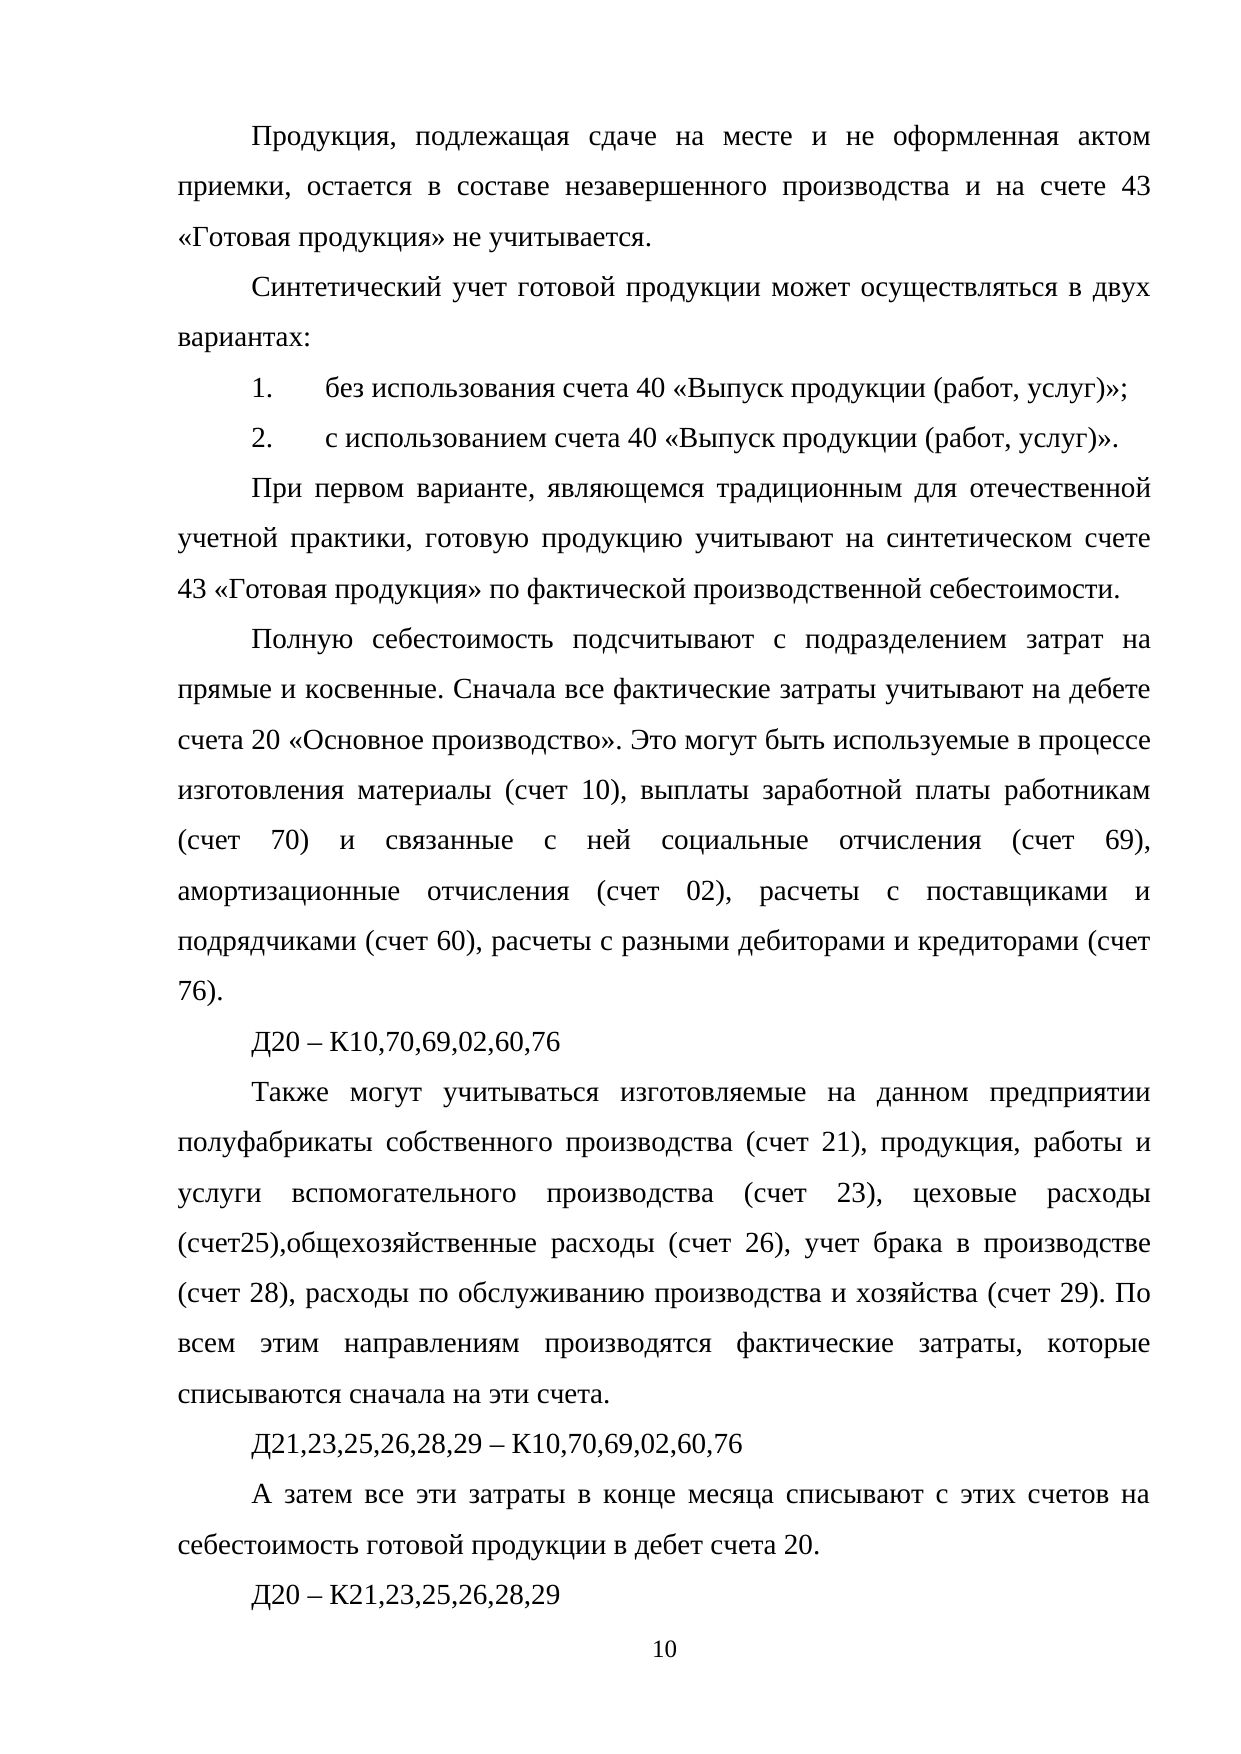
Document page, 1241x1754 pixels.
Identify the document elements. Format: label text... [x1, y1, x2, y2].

text Полную себестоимость подсчитывают с подразделением затрат на прямые и косвенные. Сначала все фактические затраты учитывают на дебете счета 20 «Основное производство». Это могут быть используемые в процессе изготовления материалы (счет 10), выплаты заработной платы работникам (счет 70) и связанные с ней социальные отчисления (счет 69), амортизационные отчисления (счет 02), расчеты с поставщиками и подрядчиками (счет 60), расчеты с разными дебиторами и кредиторами (счет 76). [177, 621, 1152, 1007]
list без использования счета 40 «Выпуск продукции (работ, услуг)»; [177, 370, 1152, 403]
text Продукция, подлежащая сдаче на месте и не оформленная актом приемки, остается в составе незавершенного производства и на счете 43 «Готовая продукция» не учитывается. [177, 118, 1152, 252]
text Д20 – К21,23,25,26,28,29 [177, 1577, 1152, 1611]
text При первом варианте, являющемся традиционным для отечественной учетной практики, готовую продукцию учитывают на синтетическом счете 43 «Готовая продукция» по фактической производственной себестоимости. [177, 470, 1152, 604]
text А затем все эти затраты в конце месяца списывают с этих счетов на себестоимость готовой продукции в дебет счета 20. [177, 1477, 1152, 1560]
text Д20 – К10,70,69,02,60,76 [177, 1024, 1152, 1057]
text Синтетический учет готовой продукции может осуществляться в двух вариантах: [177, 269, 1152, 353]
list с использованием счета 40 «Выпуск продукции (работ, услуг)». [177, 420, 1152, 453]
text Также могут учитываться изготовляемые на данном предприятии полуфабрикаты собственного производства (счет 21), продукция, работы и услуги вспомогательного производства (счет 23), цеховые расходы (счет25),общехозяйственные расходы (счет 26), учет брака в производстве (счет 28), расходы по обслуживанию производства и хозяйства (счет 29). По всем этим направлениям производятся фактические затраты, которые списываются сначала на эти счета. [177, 1074, 1152, 1409]
text Д21,23,25,26,28,29 – К10,70,69,02,60,76 [177, 1426, 1152, 1460]
